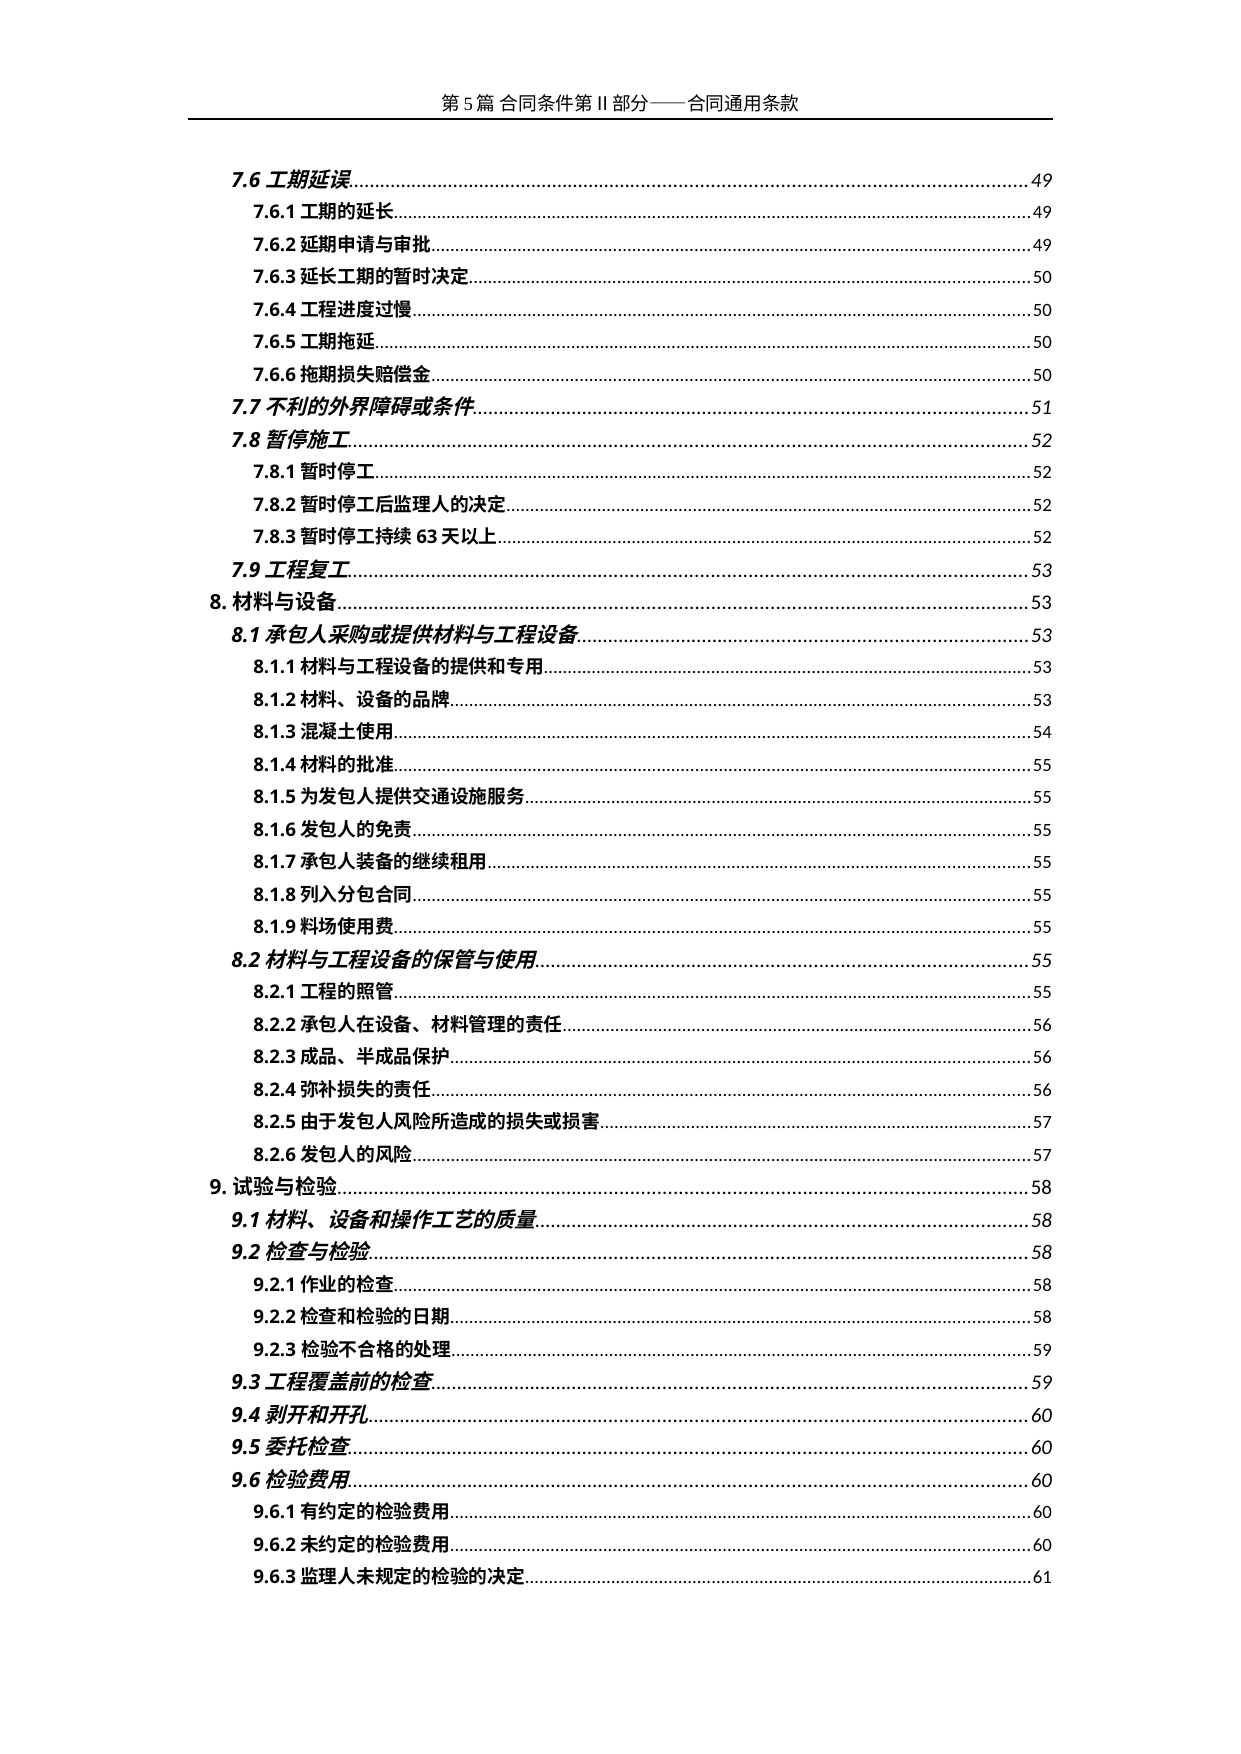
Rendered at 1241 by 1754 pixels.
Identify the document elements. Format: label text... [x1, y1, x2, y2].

text 7.8.1暂时停工 52 [253, 454, 1053, 487]
text 9.1材料、设备和操作工艺的质量 58 [231, 1202, 1053, 1234]
text 8.1.1材料与工程设备的提供和专用 53 [253, 649, 1053, 682]
text 9.5委托检查 60 [231, 1429, 1053, 1462]
text 9.3工程覆盖前的检查 59 [231, 1364, 1053, 1397]
text 8.2材料与工程设备的保管与使用 55 [231, 942, 1053, 974]
text 7.9工程复工 53 [231, 552, 1053, 584]
text 8.2.3成品、半成品保护 56 [253, 1039, 1053, 1072]
text 7.6.5工期拖延 50 [253, 324, 1053, 357]
text 7.6.2延期申请与审批 49 [253, 227, 1053, 259]
text 9.6.2未约定的检验费用 60 [253, 1527, 1053, 1559]
text 8. 材料与设备 53 [209, 584, 1053, 617]
text 9.6.3监理人未规定的检验的决定 61 [253, 1559, 1053, 1592]
text 8.1.3混凝土使用 54 [253, 714, 1053, 747]
text 7.6.6拖期损失赔偿金 50 [253, 357, 1053, 389]
text 8.1.2材料、设备的品牌 53 [253, 682, 1053, 714]
text 9.2检查与检验 58 [231, 1234, 1053, 1267]
text 9. 试验与检验 58 [209, 1169, 1053, 1202]
text 8.1承包人采购或提供材料与工程设备 53 [231, 617, 1053, 649]
text 9.2.1作业的检查 58 [253, 1267, 1053, 1299]
text 9.6.1有约定的检验费用 60 [253, 1494, 1053, 1527]
text 8.2.6发包人的风险 57 [253, 1137, 1053, 1169]
text 8.1.4材料的批准 55 [253, 747, 1053, 779]
text 9.4剥开和开孔 60 [231, 1397, 1053, 1429]
text 7.8.3暂时停工持续63天以上 52 [253, 519, 1053, 552]
text 7.6 工期延误 49 [231, 162, 1053, 194]
text 8.1.8列入分包合同 55 [253, 877, 1053, 909]
text 8.1.9料场使用费 55 [253, 909, 1053, 942]
text 7.8.2暂时停工后监理人的决定 52 [253, 487, 1053, 519]
text 7.6.4工程进度过慢 50 [253, 292, 1053, 324]
text 9.6检验费用 60 [231, 1462, 1053, 1494]
text 9.2.2检查和检验的日期 58 [253, 1299, 1053, 1332]
text 8.1.5为发包人提供交通设施服务 55 [253, 779, 1053, 812]
text 8.2.5由于发包人风险所造成的损失或损害 57 [253, 1104, 1053, 1137]
text 7.8暂停施工 52 [231, 422, 1053, 454]
text 8.2.2承包人在设备、材料管理的责任 56 [253, 1007, 1053, 1039]
text 7.6.3延长工期的暂时决定 50 [253, 259, 1053, 292]
text 8.2.1工程的照管 55 [253, 974, 1053, 1007]
text 9.2.3 检验不合格的处理 59 [253, 1332, 1053, 1364]
text 8.1.6发包人的免责 55 [253, 812, 1053, 844]
text 8.2.4弥补损失的责任 56 [253, 1072, 1053, 1104]
text 7.7不利的外界障碍或条件 51 [231, 389, 1053, 422]
text 7.6.1工期的延长 49 [253, 194, 1053, 227]
text 8.1.7承包人装备的继续租用 55 [253, 844, 1053, 877]
